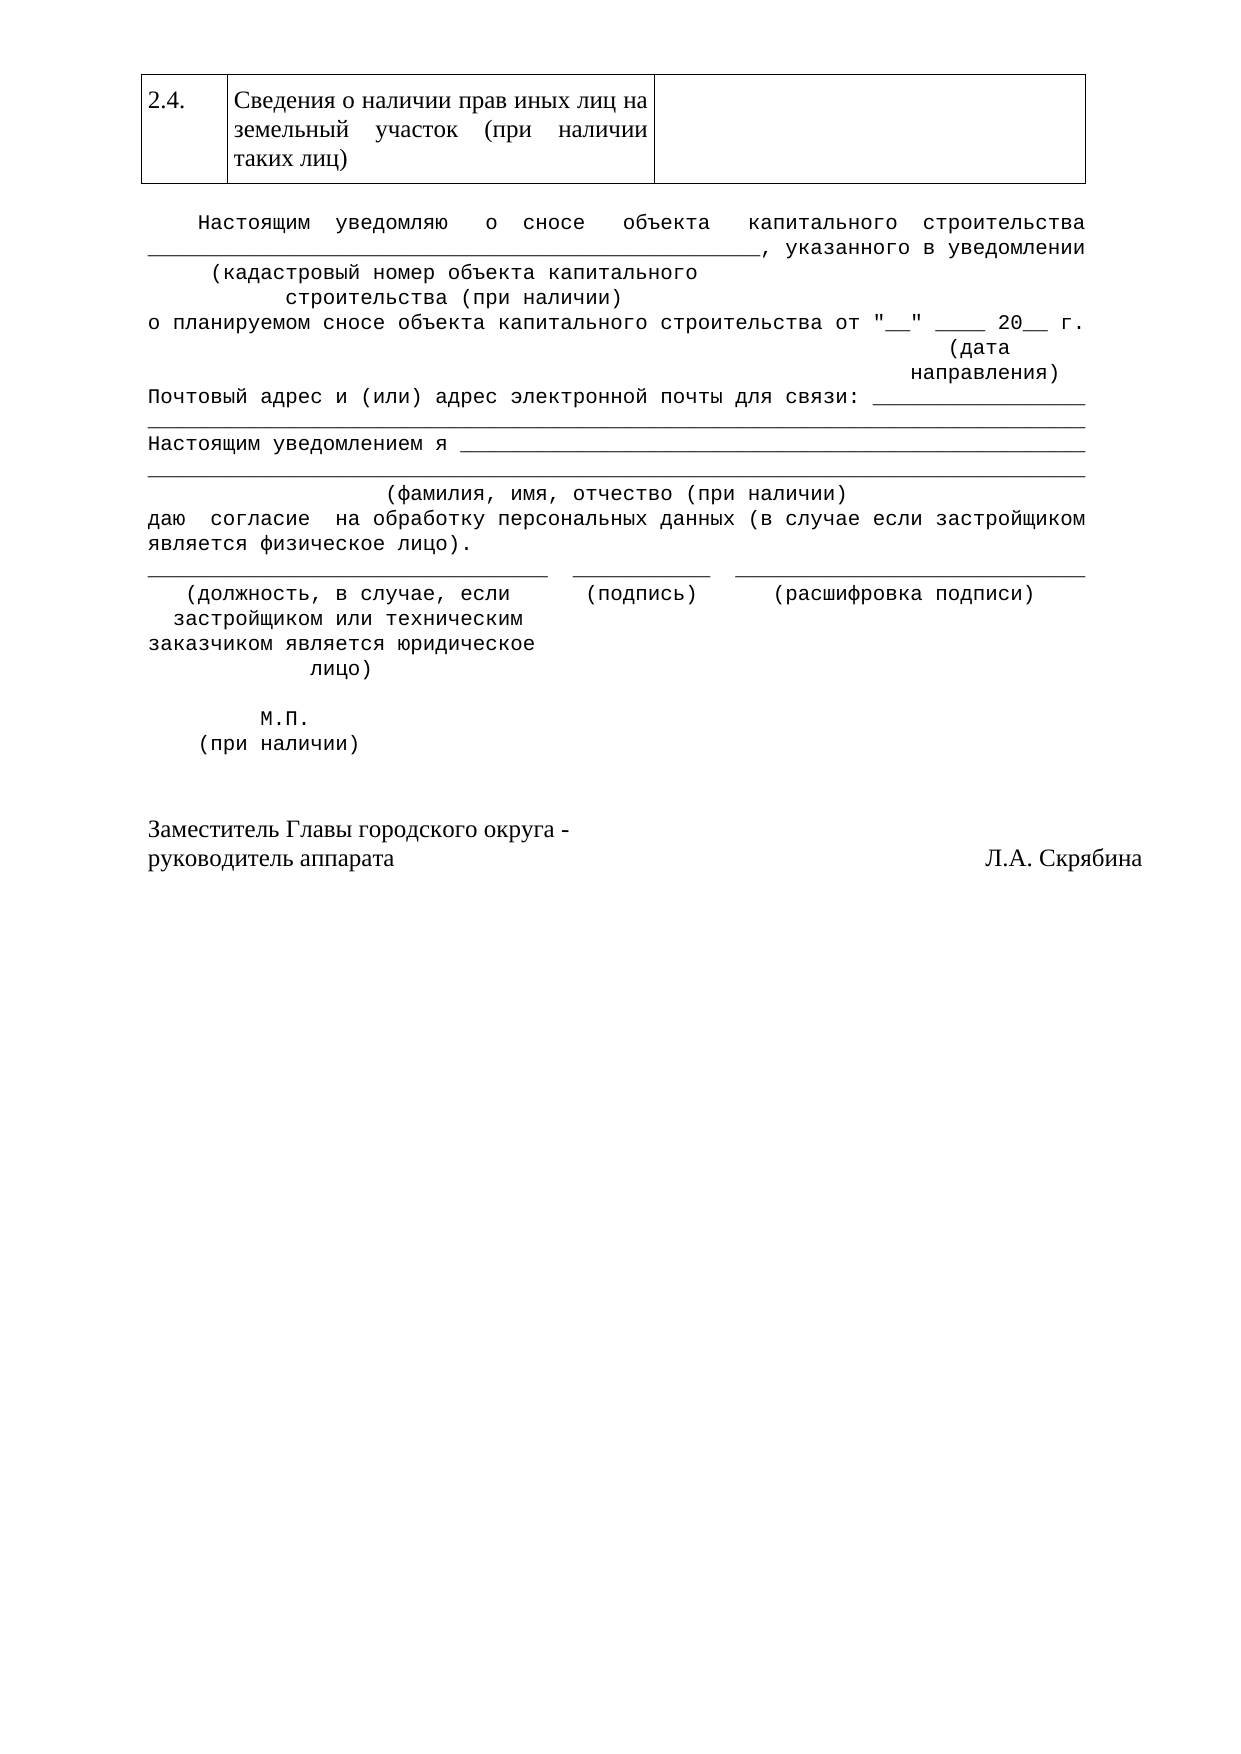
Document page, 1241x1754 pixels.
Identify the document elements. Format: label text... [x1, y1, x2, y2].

subtitle (кадастровый номер объекта капитального [148, 261, 1152, 286]
subtitle о планируемом сносе объекта капитального строительства от "__" ____ 20__ г. [148, 311, 1152, 336]
subtitle М.П. [148, 707, 1152, 732]
subtitle Настоящим уведомлением я __________________________________________________ [148, 433, 1152, 457]
subtitle (дата [148, 336, 1152, 361]
table_cell 2.4. [142, 75, 227, 182]
subtitle (при наличии) [148, 732, 1152, 757]
subtitle направления) [148, 361, 1152, 386]
subtitle Почтовый адрес и (или) адрес электронной почты для связи: _________________ [148, 386, 1152, 409]
subtitle застройщиком или техническим [148, 607, 1152, 632]
subtitle строительства (при наличии) [148, 286, 1152, 311]
subtitle ___________________________________________________________________________ [148, 457, 1152, 482]
subtitle Настоящим уведомляю о сносе объекта капитального строительства [148, 212, 1152, 236]
subtitle лицо) [148, 657, 1152, 682]
table_cell [655, 75, 1085, 182]
table_cell Сведения о наличии прав иных лиц на земельный участок (при наличии таких лиц) [228, 75, 654, 182]
subtitle заказчиком является юридическое [148, 632, 1152, 657]
text руководитель аппарата Л.А. Скрябина [148, 843, 1152, 872]
subtitle (фамилия, имя, отчество (при наличии) [148, 482, 1152, 507]
subtitle _________________________________________________, указанного в уведомлении [148, 236, 1152, 261]
subtitle даю согласие на обработку персональных данных (в случае если застройщиком [148, 507, 1152, 532]
subtitle (должность, в случае, если (подпись) (расшифровка подписи) [148, 582, 1152, 607]
text Заместитель Главы городского округа - [148, 814, 1152, 843]
subtitle ________________________________ ___________ ____________________________ [148, 557, 1152, 582]
subtitle ___________________________________________________________________________ [148, 409, 1152, 433]
subtitle является физическое лицо). [148, 532, 1152, 557]
